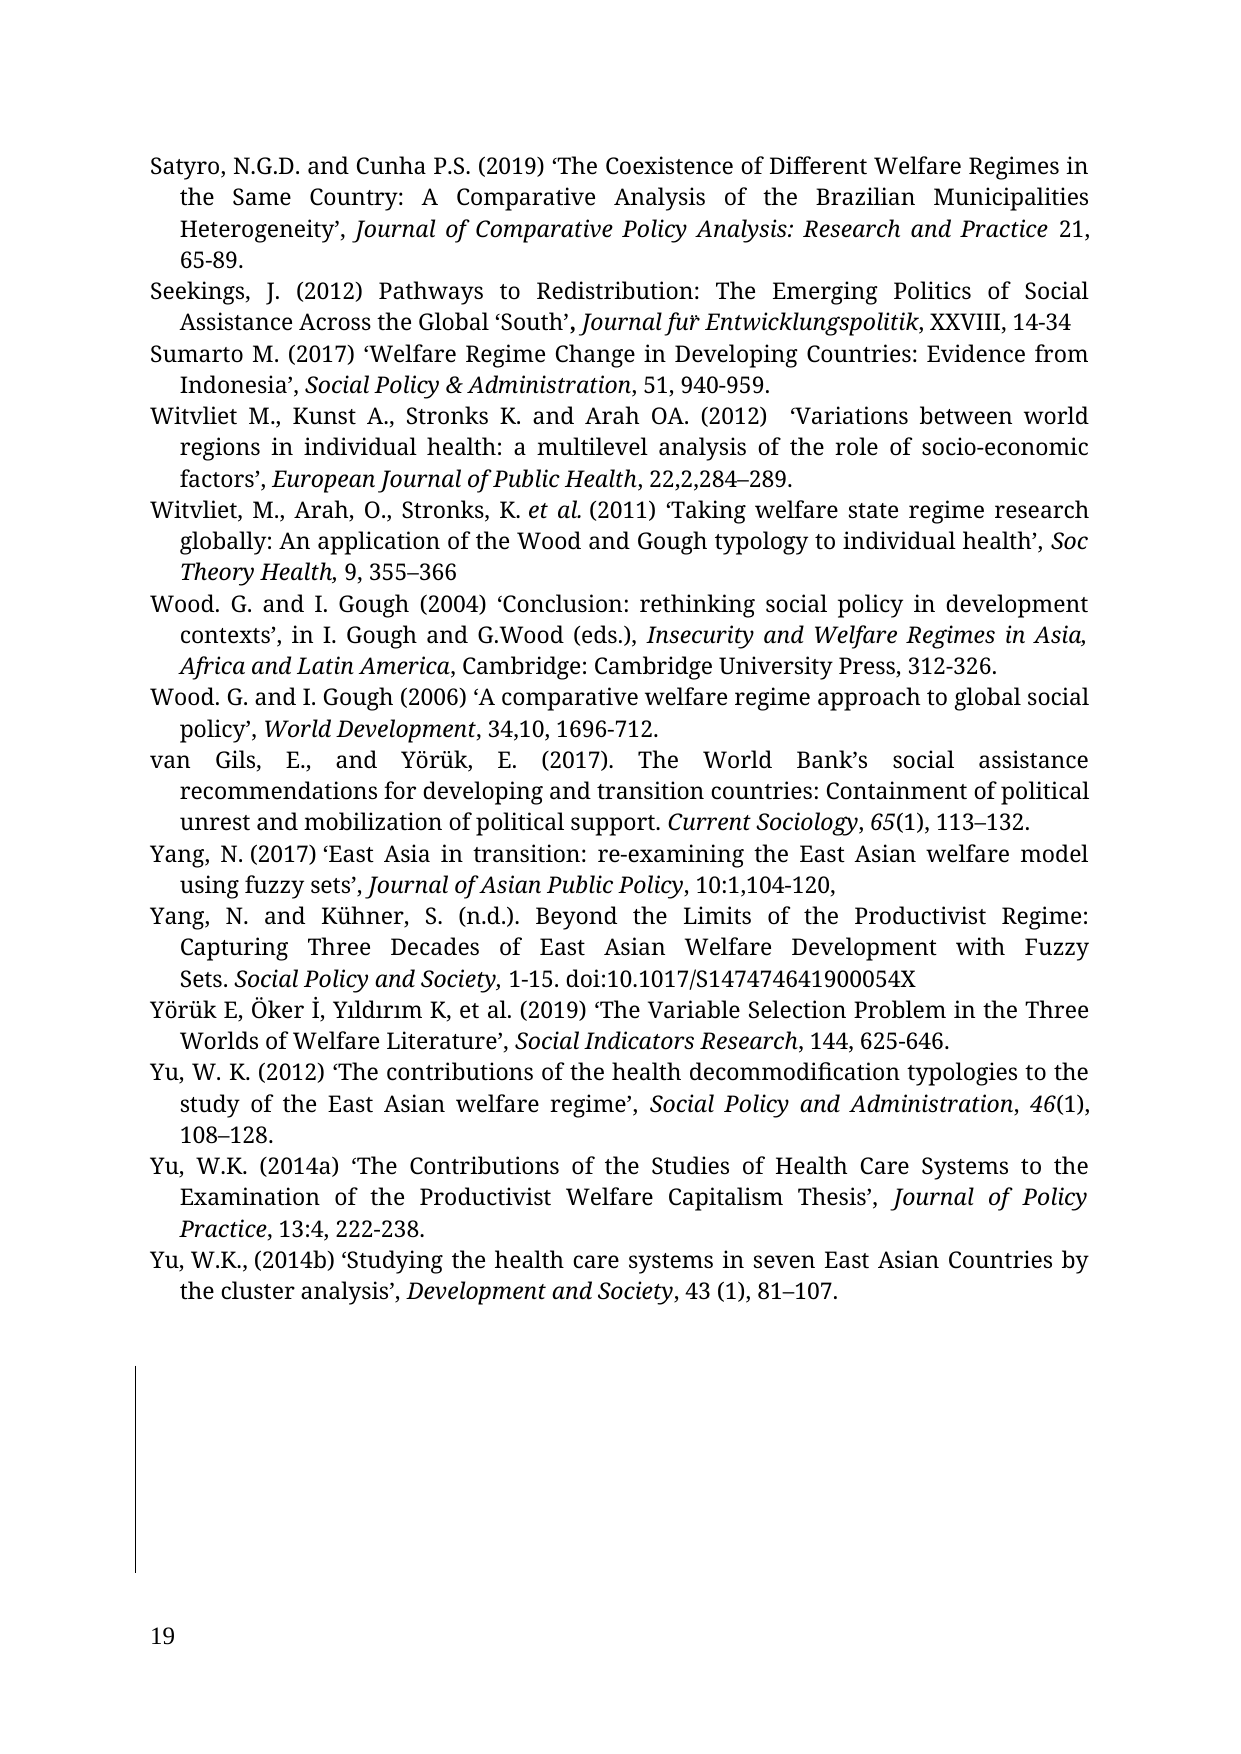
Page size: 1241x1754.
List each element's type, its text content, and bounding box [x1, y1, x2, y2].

text Yu, W.K. (2014a) ‘The Contributions of the Studies of Health Care Systems to the Examination of the Productivist Welfare Capitalism Thesis’, Journal of Policy Practice, 13:4, 222-238. [150, 1150, 1090, 1244]
text Wood. G. and I. Gough (2004) ‘Conclusion: rethinking social policy in development contexts’, in I. Gough and G.Wood (eds.), Insecurity and Welfare Regimes in Asia, Africa and Latin America, Cambridge: Cambridge University Press, 312-326. [150, 587, 1090, 681]
text van Gils, E., and Yörük, E. (2017). The World Bank’s social assistance recommendations for developing and transition countries: Containment of political unrest and mobilization of political support. Current Sociology, 65(1), 113–132. [150, 744, 1090, 837]
text Seekings, J. (2012) Pathways to Redistribution: The Emerging Politics of Social Assistance Across the Global ‘South’, Journal für Entwicklungspolitik, XXVIII, 14-34 [150, 275, 1090, 337]
text Witvliet M., Kunst A., Stronks K. and Arah OA. (2012) ‘Variations between world regions in individual health: a multilevel analysis of the role of socio-economic factors’, European Journal of Public Health, 22,2,284–289. [150, 400, 1090, 494]
text Sumarto M. (2017) ‘Welfare Regime Change in Developing Countries: Evidence from Indonesia’, Social Policy & Administration, 51, 940-959. [150, 337, 1090, 400]
text Yörük E, Öker İ, Yıldırım K, et al. (2019) ‘The Variable Selection Problem in the Three Worlds of Welfare Literature’, Social Indicators Research, 144, 625-646. [150, 994, 1090, 1056]
text Yang, N. and Kühner, S. (n.d.). Beyond the Limits of the Productivist Regime: Capturing Three Decades of East Asian Welfare Development with Fuzzy Sets. Social Policy and Society, 1-15. doi:10.1017/S147474641900054X [150, 900, 1090, 994]
text Yu, W. K. (2012) ‘The contributions of the health decommodification typologies to the study of the East Asian welfare regime’, Social Policy and Administration, 46(1), 108–128. [150, 1056, 1090, 1150]
text Yang, N. (2017) ‘East Asia in transition: re-examining the East Asian welfare model using fuzzy sets’, Journal of Asian Public Policy, 10:1,104-120, [150, 837, 1090, 900]
text Satyro, N.G.D. and Cunha P.S. (2019) ‘The Coexistence of Different Welfare Regimes in the Same Country: A Comparative Analysis of the Brazilian Municipalities Heterogeneity’, Journal of Comparative Policy Analysis: Research and Practice 21, 65-89. [150, 150, 1090, 275]
text Witvliet, M., Arah, O., Stronks, K. et al. (2011) ‘Taking welfare state regime research globally: An application of the Wood and Gough typology to individual health’, Soc Theory Health, 9, 355–366 [150, 494, 1090, 587]
text Wood. G. and I. Gough (2006) ‘A comparative welfare regime approach to global social policy’, World Development, 34,10, 1696-712. [150, 681, 1090, 744]
text Yu, W.K., (2014b) ‘Studying the health care systems in seven East Asian Countries by the cluster analysis’, Development and Society, 43 (1), 81–107. [150, 1244, 1090, 1306]
